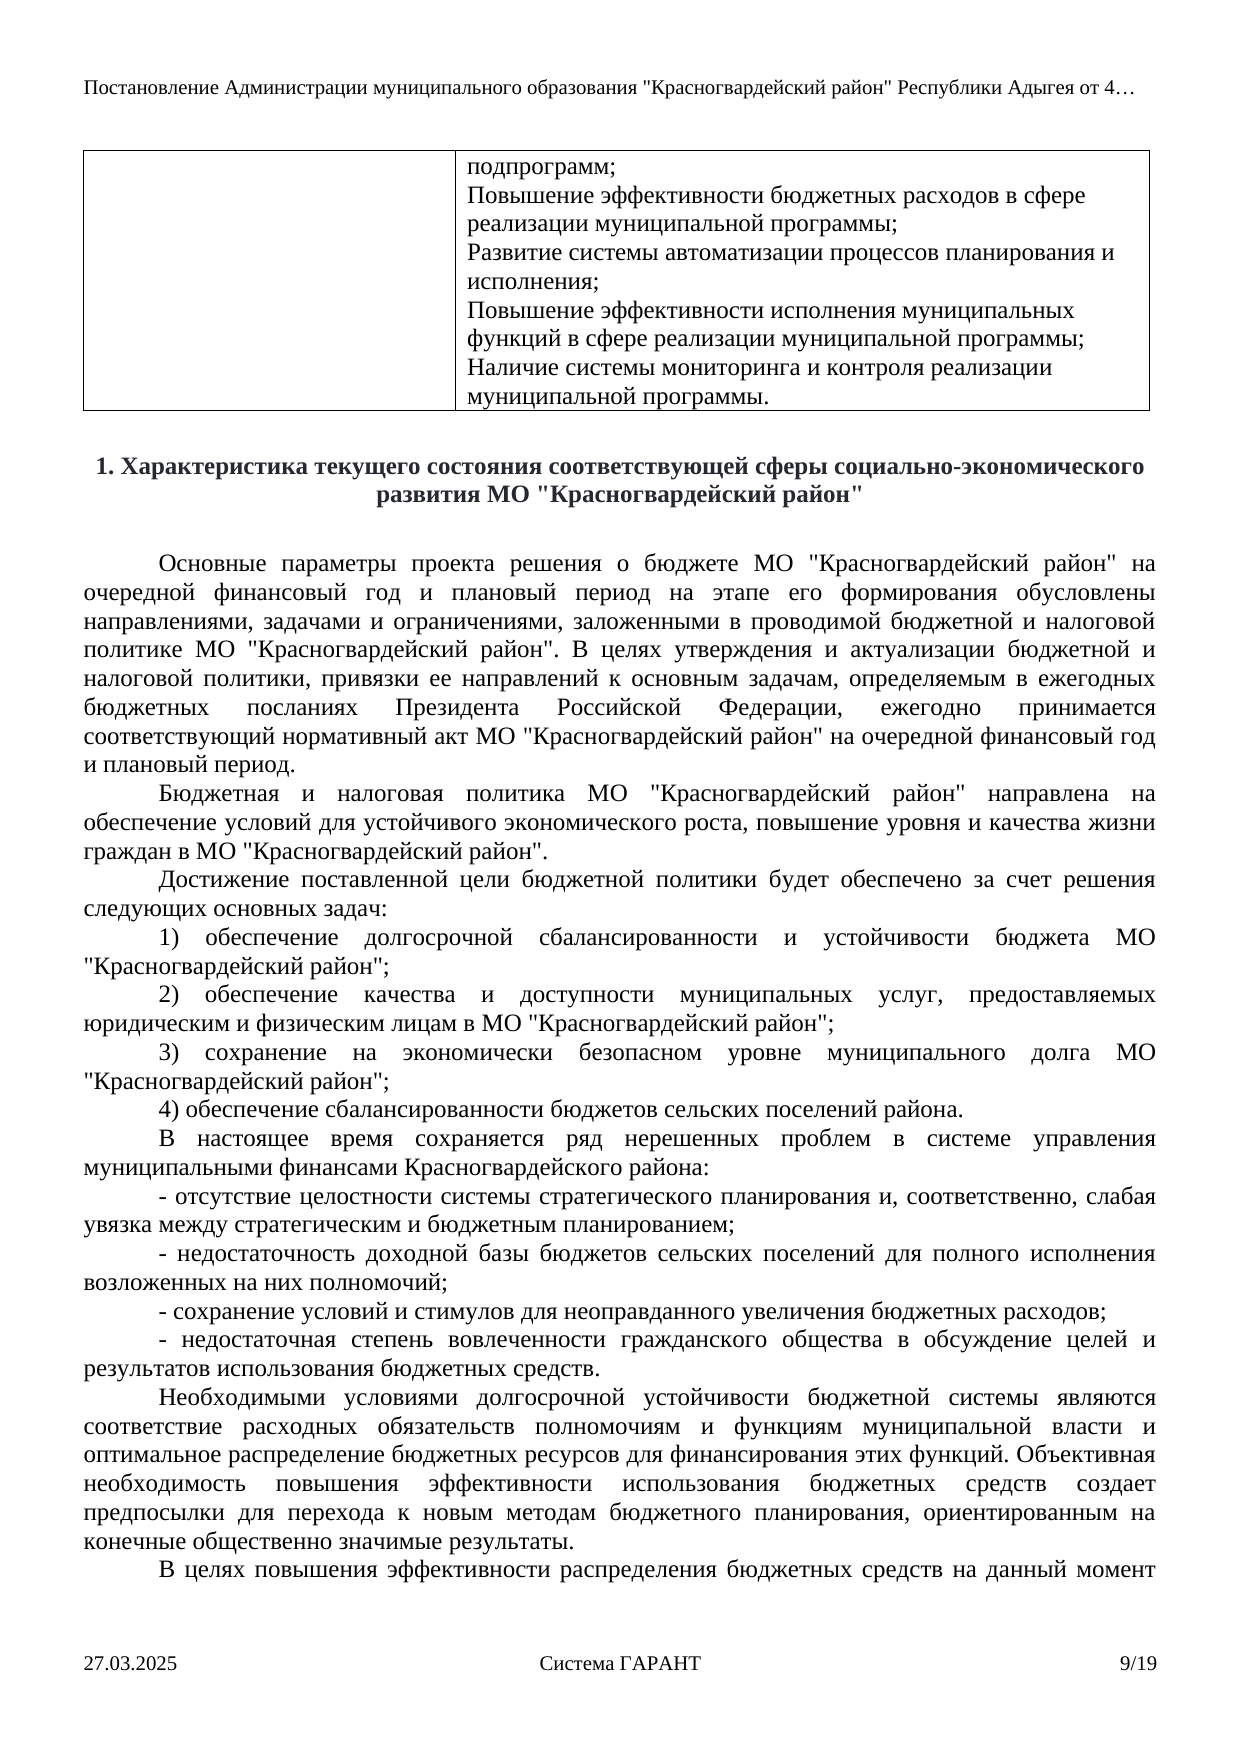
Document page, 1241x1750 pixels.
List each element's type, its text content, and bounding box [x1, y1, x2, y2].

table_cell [456, 151, 1149, 410]
text 2) обеспечение качества и доступности муниципальных услуг, предоставляемых юридическим и физическим лицам в МО "Красногвардейский район"; [83, 979, 1157, 1037]
text - недостаточность доходной базы бюджетов сельских поселений для полного исполнения возложенных на них полномочий; [83, 1238, 1157, 1296]
text 1) обеспечение долгосрочной сбалансированности и устойчивости бюджета МО "Красногвардейский район"; [83, 922, 1157, 979]
text 3) сохранение на экономически безопасном уровне муниципального долга МО "Красногвардейский район"; [83, 1037, 1157, 1094]
text - недостаточная степень вовлеченности гражданского общества в обсуждение целей и результатов использования бюджетных средств. [83, 1324, 1157, 1382]
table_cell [84, 151, 455, 410]
text Основные параметры проекта решения о бюджете МО "Красногвардейский район" на очередной финансовый год и плановый период на этапе его формирования обусловлены направлениями, задачами и ограничениями, заложенными в проводимой бюджетной и налоговой политике МО "Красногвардейский район". В целях утверждения и актуализации бюджетной и налоговой политики, привязки ее направлений к основным задачам, определяемым в ежегодных бюджетных посланиях Президента Российской Федерации, ежегодно принимается соответствующий нормативный акт МО "Красногвардейский район" на очередной финансовый год и плановый период. [83, 548, 1157, 778]
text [83, 1554, 1157, 1583]
text Достижение поставленной цели бюджетной политики будет обеспечено за счет решения следующих основных задач: [83, 864, 1157, 922]
text Необходимыми условиями долгосрочной устойчивости бюджетной системы являются соответствие расходных обязательств полномочиям и функциям муниципальной власти и оптимальное распределение бюджетных ресурсов для финансирования этих функций. Объективная необходимость повышения эффективности использования бюджетных средств создает предпосылки для перехода к новым методам бюджетного планирования, ориентированным на конечные общественно значимые результаты. [83, 1382, 1157, 1554]
text - сохранение условий и стимулов для неоправданного увеличения бюджетных расходов; [83, 1296, 1157, 1324]
subtitle 1. Характеристика текущего состояния соответствующей сферы социально-экономического развития МО "Красногвардейский район" [83, 451, 1157, 508]
text - отсутствие целостности системы стратегического планирования и, соответственно, слабая увязка между стратегическим и бюджетным планированием; [83, 1181, 1157, 1238]
text В настоящее время сохраняется ряд нерешенных проблем в системе управления муниципальными финансами Красногвардейского района: [83, 1123, 1157, 1181]
text 4) обеспечение сбалансированности бюджетов сельских поселений района. [83, 1094, 1157, 1123]
text Бюджетная и налоговая политика МО "Красногвардейский район" направлена на обеспечение условий для устойчивого экономического роста, повышение уровня и качества жизни граждан в МО "Красногвардейский район". [83, 778, 1157, 864]
